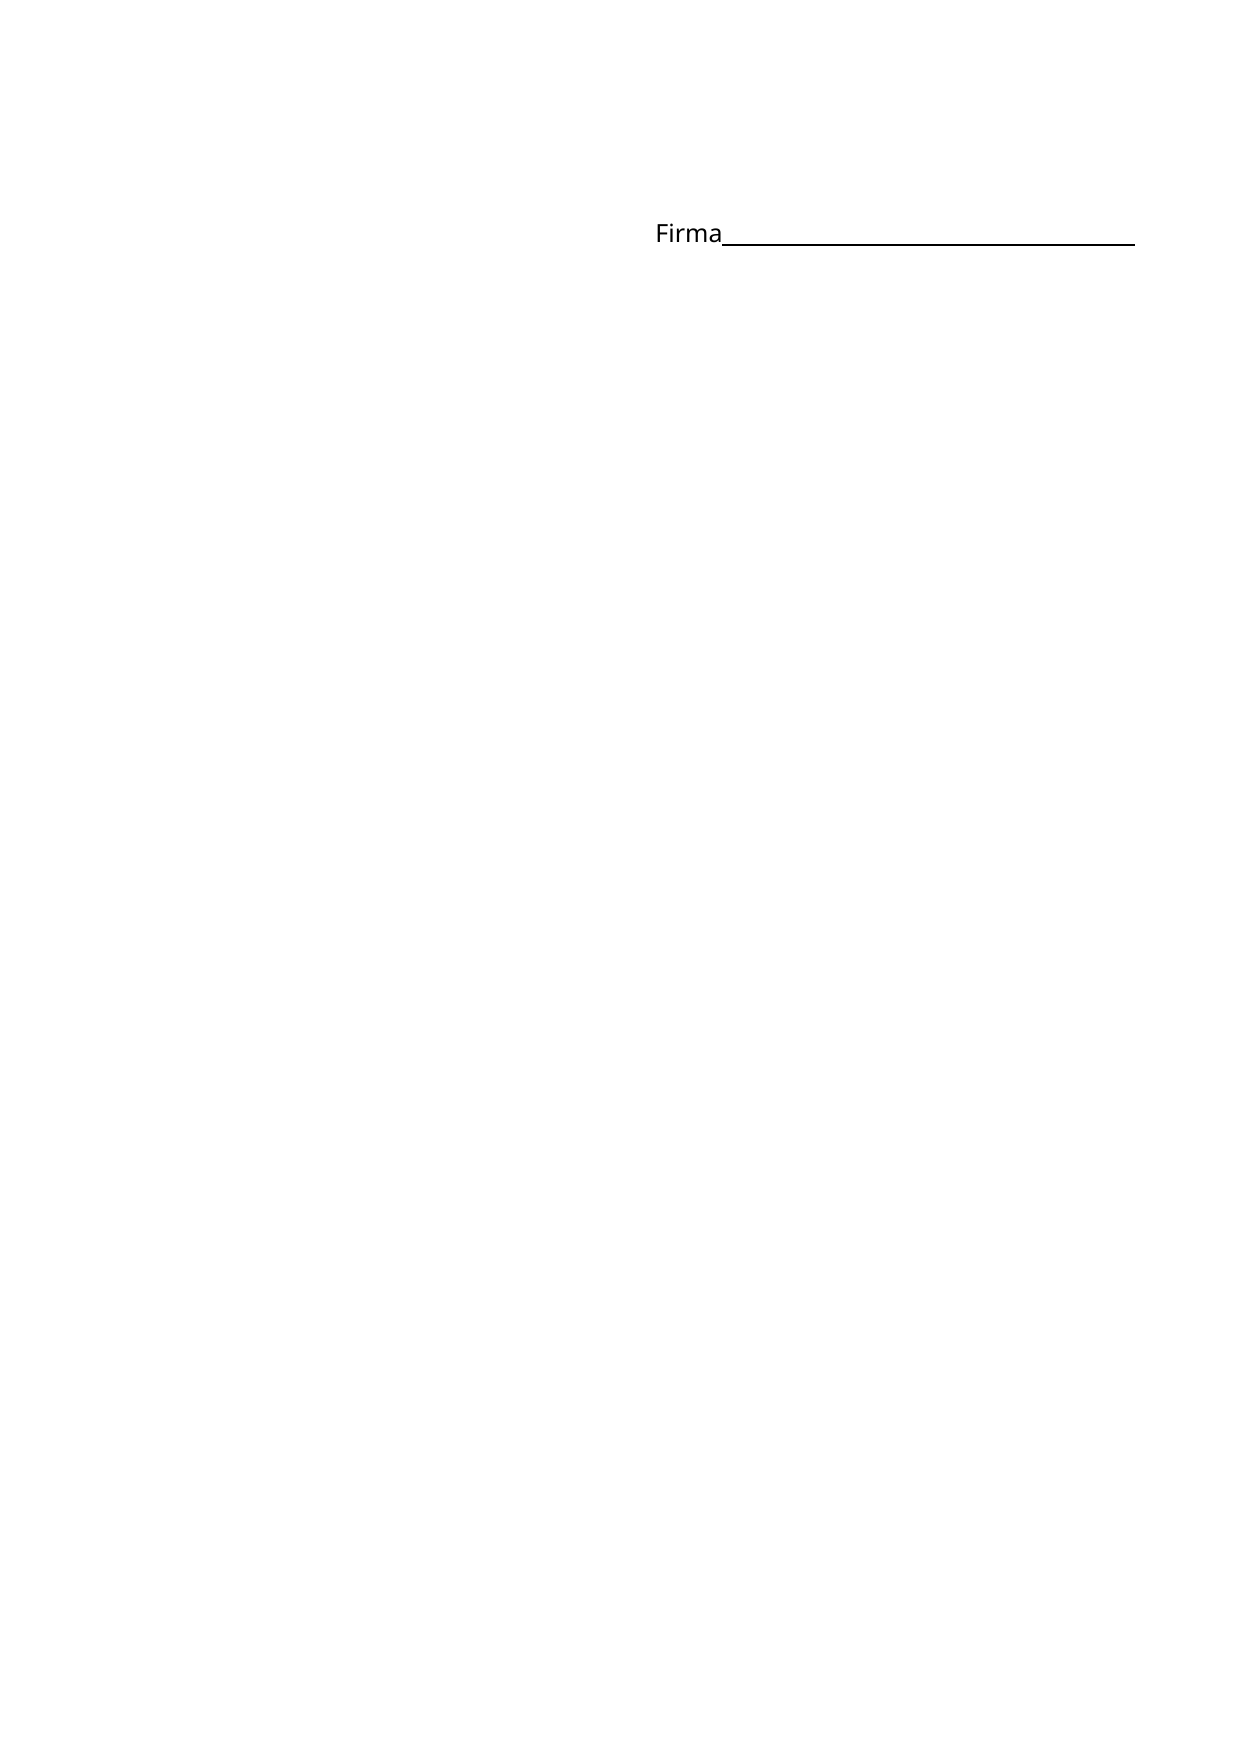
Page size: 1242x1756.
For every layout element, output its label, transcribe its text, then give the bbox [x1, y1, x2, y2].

text Firma [655, 215, 1150, 249]
